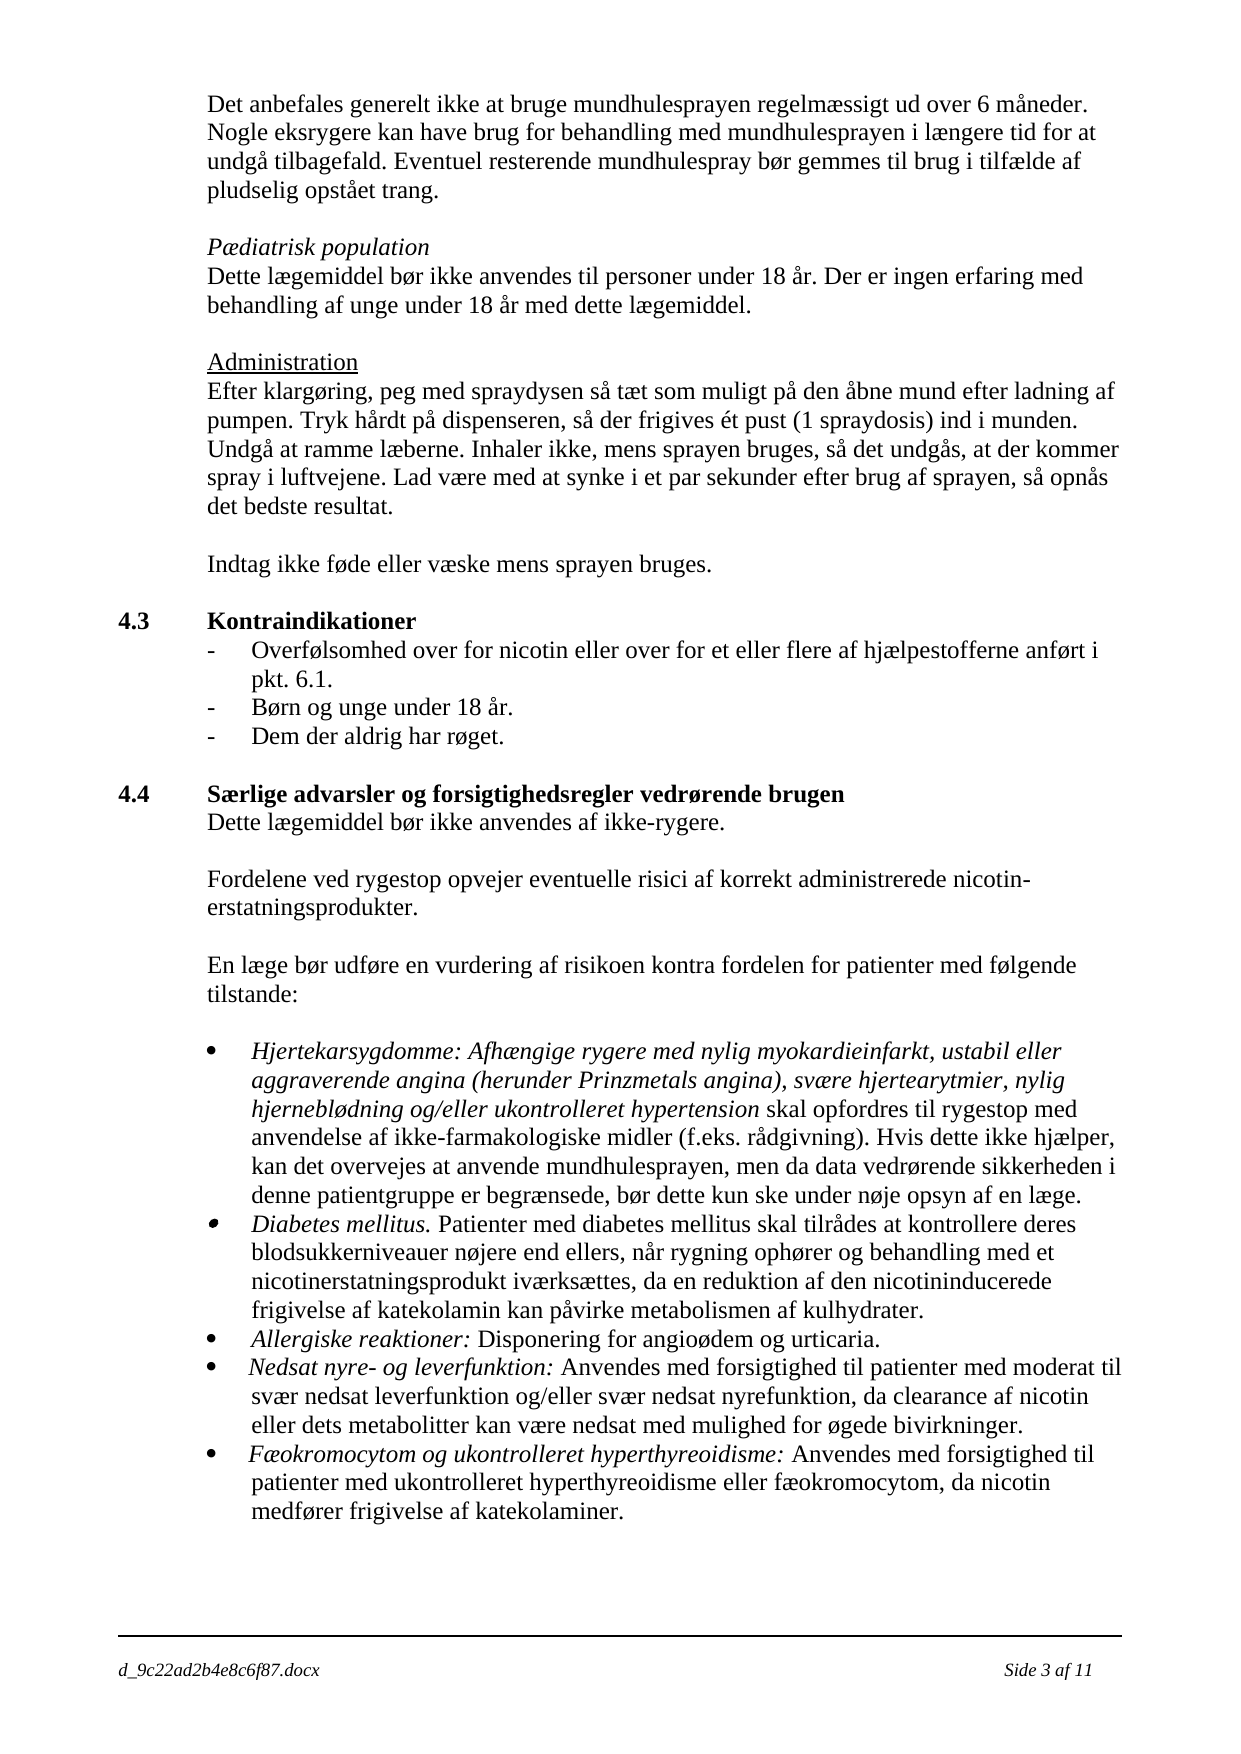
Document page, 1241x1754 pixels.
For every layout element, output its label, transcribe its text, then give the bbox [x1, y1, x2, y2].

text Fordelene ved rygestop opvejer eventuelle risici af korrekt administrerede nicotinerstatningsprodukter. [118, 864, 1122, 921]
text 4.3 Kontraindikationer [118, 606, 1122, 635]
text Det anbefales generelt ikke at bruge mundhulesprayen regelmæssigt ud over 6 måneder. Nogle eksrygere kan have brug for behandling med mundhulesprayen i længere tid for at undgå tilbagefald. Eventuel resterende mundhulespray bør gemmes til brug i tilfælde af pludselig opstået trang. [207, 89, 1122, 204]
list Hjertekarsygdomme: Afhængige rygere med nylig myokardieinfarkt, ustabil eller aggraverende angina (herunder Prinzmetals angina), svære hjertearytmier, nylig hjerneblødning og/eller ukontrolleret hypertension skal opfordres til rygestop med anvendelse af ikke-farmakologiske midler (f.eks. rådgivning). Hvis dette ikke hjælper, kan det overvejes at anvende mundhulesprayen, men da data vedrørende sikkerheden i denne patientgruppe er begrænsede, bør dette kun ske under nøje opsyn af en læge. [207, 1036, 1122, 1209]
list Allergiske reaktioner: Disponering for angioødem og urticaria. [207, 1324, 1122, 1352]
list Dem der aldrig har røget. [207, 721, 1122, 750]
text Pædiatrisk population [207, 232, 1122, 261]
list Nedsat nyre- og leverfunktion: Anvendes med forsigtighed til patienter med moderat til svær nedsat leverfunktion og/eller svær nedsat nyrefunktion, da clearance af nicotin eller dets metabolitter kan være nedsat med mulighed for øgede bivirkninger. [207, 1352, 1122, 1439]
text Indtag ikke føde eller væske mens sprayen bruges. [207, 549, 1122, 577]
text 4.4 Særlige advarsler og forsigtighedsregler vedrørende brugen [118, 779, 1122, 807]
text Dette lægemiddel bør ikke anvendes af ikke-rygere. [207, 807, 1122, 836]
list Fæokromocytom og ukontrolleret hyperthyreoidisme: Anvendes med forsigtighed til patienter med ukontrolleret hyperthyreoidisme eller fæokromocytom, da nicotin medfører frigivelse af katekolaminer. [207, 1439, 1122, 1525]
list Børn og unge under 18 år. [207, 692, 1122, 721]
text Administration [207, 347, 1122, 376]
text Dette lægemiddel bør ikke anvendes til personer under 18 år. Der er ingen erfaring med behandling af unge under 18 år med dette lægemiddel. [207, 261, 1122, 319]
list Diabetes mellitus. Patienter med diabetes mellitus skal tilrådes at kontrollere deres blodsukkerniveauer nøjere end ellers, når rygning ophører og behandling med et nicotinerstatningsprodukt iværksættes, da en reduktion af den nicotininducerede frigivelse af katekolamin kan påvirke metabolismen af kulhydrater. [207, 1209, 1122, 1324]
text Efter klargøring, peg med spraydysen så tæt som muligt på den åbne mund efter ladning af pumpen. Tryk hårdt på dispenseren, så der frigives ét pust (1 spraydosis) ind i munden. Undgå at ramme læberne. Inhaler ikke, mens sprayen bruges, så det undgås, at der kommer spray i luftvejene. Lad være med at synke i et par sekunder efter brug af sprayen, så opnås det bedste resultat. [207, 376, 1122, 520]
list Overfølsomhed over for nicotin eller over for et eller flere af hjælpestofferne anført i pkt. 6.1. [207, 635, 1122, 692]
text En læge bør udføre en vurdering af risikoen kontra fordelen for patienter med følgende tilstande: [207, 950, 1122, 1007]
